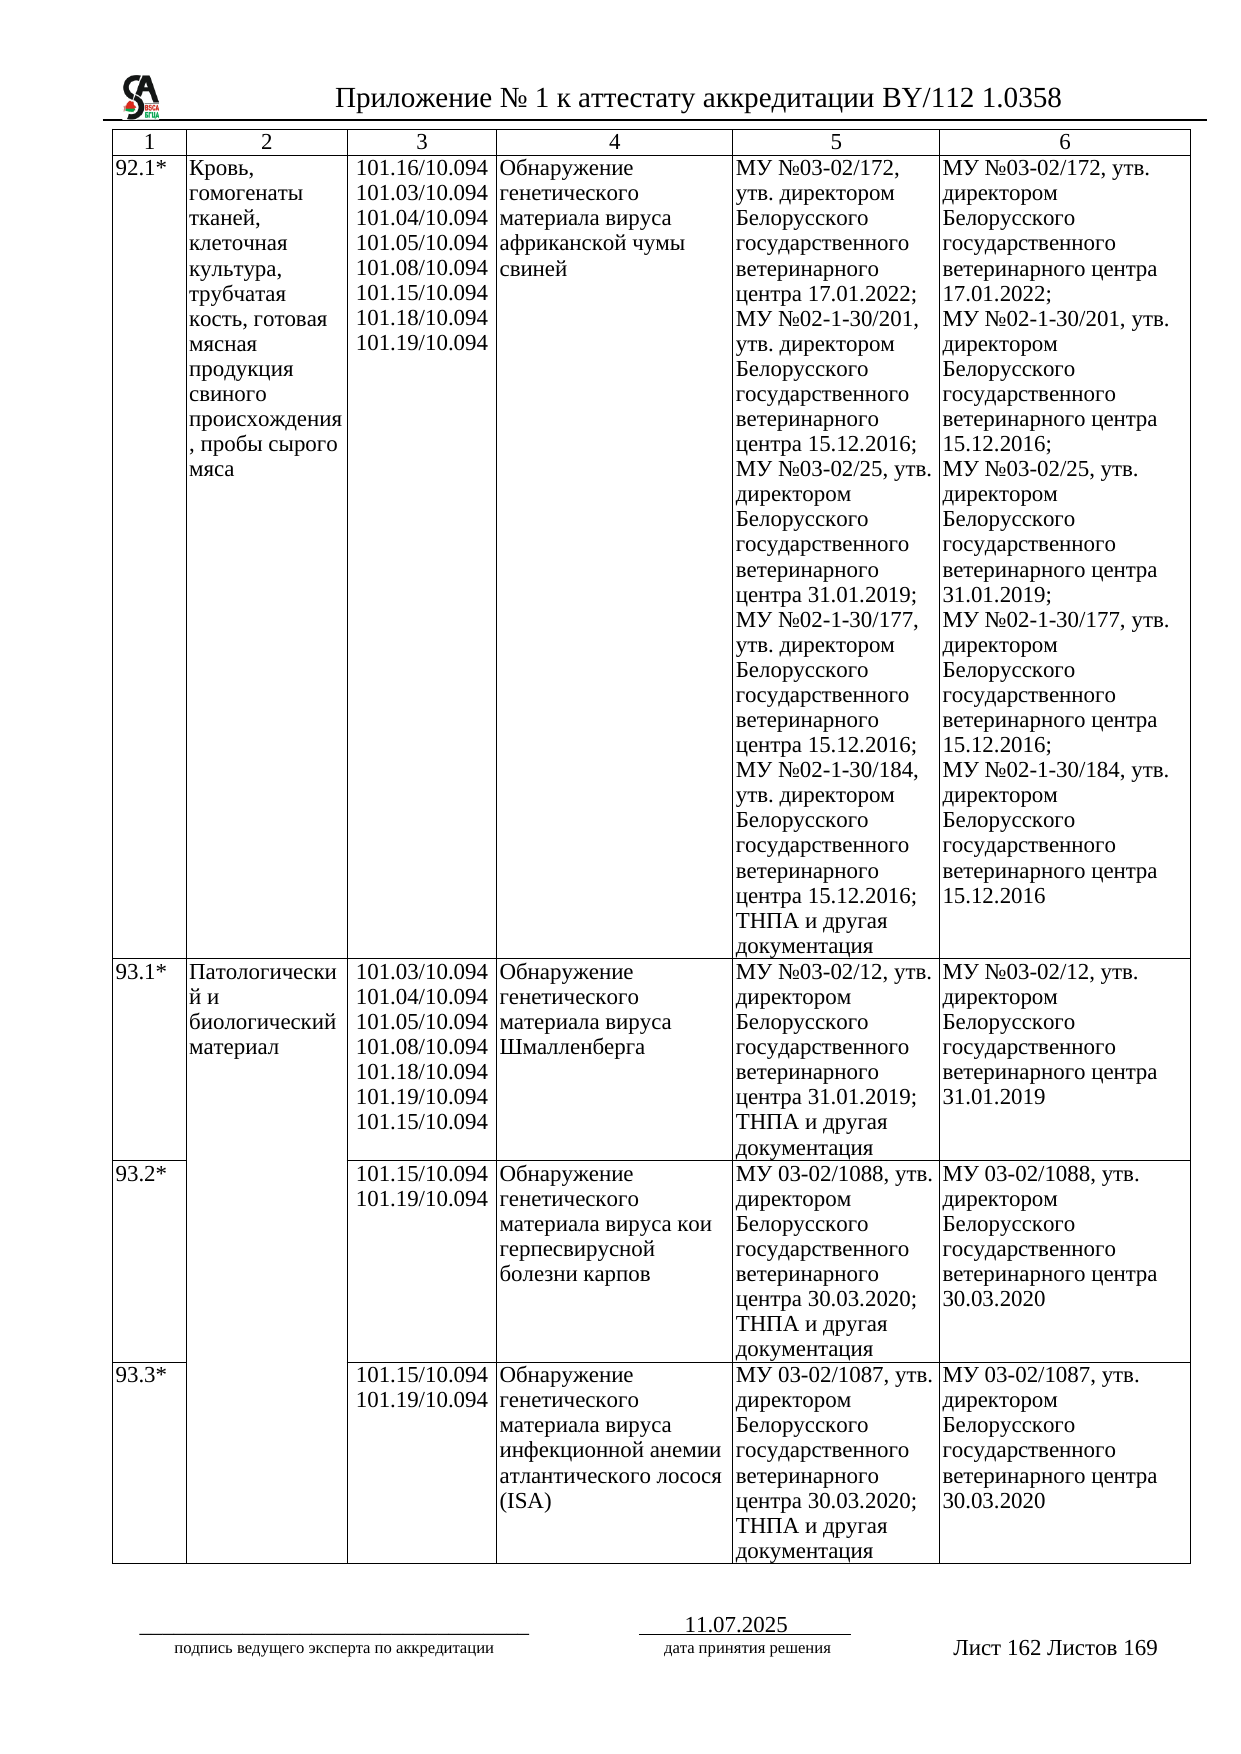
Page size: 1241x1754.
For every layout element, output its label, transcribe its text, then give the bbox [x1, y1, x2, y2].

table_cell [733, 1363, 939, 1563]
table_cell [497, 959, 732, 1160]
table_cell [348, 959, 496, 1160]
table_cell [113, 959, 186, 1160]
table_header 3 [348, 130, 496, 154]
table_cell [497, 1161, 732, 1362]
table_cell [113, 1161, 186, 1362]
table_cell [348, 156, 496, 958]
table_header 4 [497, 130, 732, 154]
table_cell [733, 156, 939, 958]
table_header 6 [940, 130, 1190, 154]
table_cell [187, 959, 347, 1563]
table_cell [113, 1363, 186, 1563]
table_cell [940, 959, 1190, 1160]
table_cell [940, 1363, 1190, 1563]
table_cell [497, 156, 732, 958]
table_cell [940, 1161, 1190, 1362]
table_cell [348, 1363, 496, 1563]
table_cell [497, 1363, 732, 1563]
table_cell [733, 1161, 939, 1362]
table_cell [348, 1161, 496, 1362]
picture [122, 73, 160, 120]
table_header 2 [187, 130, 347, 154]
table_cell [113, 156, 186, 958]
table_header 5 [733, 130, 939, 154]
table_header 1 [113, 130, 186, 154]
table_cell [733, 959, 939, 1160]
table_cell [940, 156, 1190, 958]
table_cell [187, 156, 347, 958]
